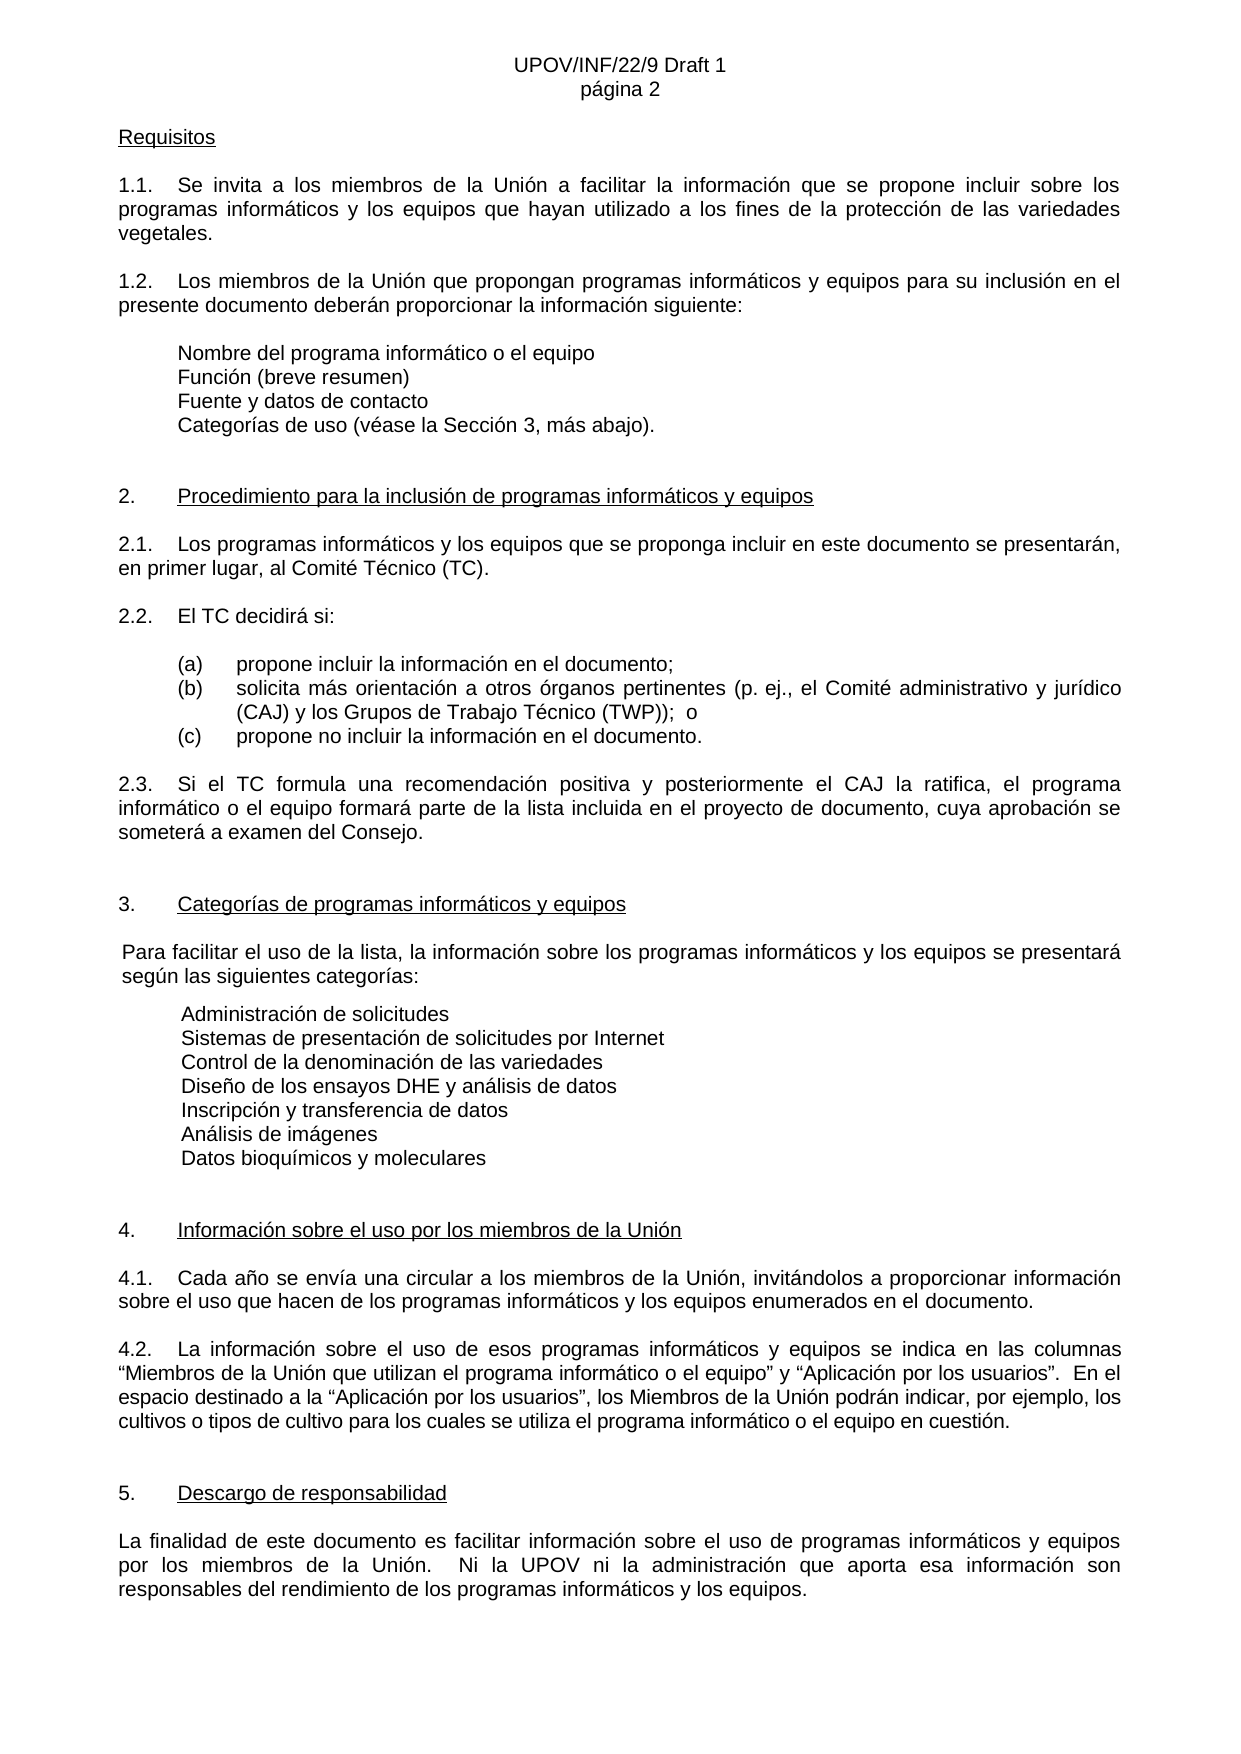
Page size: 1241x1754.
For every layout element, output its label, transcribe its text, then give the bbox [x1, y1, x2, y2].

text Inscripción y transferencia de datos [122, 1098, 1122, 1122]
list La información sobre el uso de esos programas informáticos y equipos se indica en las columnas “Miembros de la Unión que utilizan el programa informático o el equipo” y “Aplicación por los usuarios”. En el espacio destinado a la “Aplicación por los usuarios”, los Miembros de la Unión podrán indicar, por ejemplo, los cultivos o tipos de cultivo para los cuales se utiliza el programa informático o el equipo en cuestión. [118, 1337, 1122, 1433]
text La finalidad de este documento es facilitar información sobre el uso de programas informáticos y equipos por los miembros de la Unión. Ni la UPOV ni la administración que aporta esa información son responsables del rendimiento de los programas informáticos y los equipos. [118, 1529, 1122, 1601]
list Se invita a los miembros de la Unión a facilitar la información que se propone incluir sobre los programas informáticos y los equipos que hayan utilizado a los fines de la protección de las variedades vegetales. [118, 173, 1122, 245]
text Función (breve resumen) [118, 364, 1122, 388]
text Nombre del programa informático o el equipo [118, 341, 1122, 364]
text Análisis de imágenes [122, 1122, 1122, 1146]
list Para facilitar el uso de la lista, la información sobre los programas informáticos y los equipos se presentará según las siguientes categorías: [122, 939, 1122, 987]
text Requisitos [118, 125, 1122, 149]
list Categorías de programas informáticos y equipos [118, 892, 1122, 916]
list Los programas informáticos y los equipos que se proponga incluir en este documento se presentarán, en primer lugar, al Comité Técnico (TC). [118, 532, 1122, 580]
list Cada año se envía una circular a los miembros de la Unión, invitándolos a proporcionar información sobre el uso que hacen de los programas informáticos y los equipos enumerados en el documento. [118, 1265, 1122, 1313]
text Administración de solicitudes [122, 1002, 1122, 1026]
list solicita más orientación a otros órganos pertinentes (p. ej., el Comité administrativo y jurídico (CAJ) y los Grupos de Trabajo Técnico (TWP)); o [177, 676, 1122, 724]
text Control de la denominación de las variedades [122, 1050, 1122, 1074]
list Los miembros de la Unión que propongan programas informáticos y equipos para su inclusión en el presente documento deberán proporcionar la información siguiente: [118, 269, 1122, 317]
list Información sobre el uso por los miembros de la Unión [118, 1217, 1122, 1241]
text Datos bioquímicos y moleculares [122, 1146, 1122, 1169]
text Fuente y datos de contacto [118, 388, 1122, 412]
list El TC decidirá si: [118, 604, 1122, 628]
list Procedimiento para la inclusión de programas informáticos y equipos [118, 484, 1122, 508]
text Diseño de los ensayos DHE y análisis de datos [122, 1074, 1122, 1098]
list propone no incluir la información en el documento. [177, 724, 1122, 748]
list propone incluir la información en el documento; [177, 652, 1122, 676]
list Descargo de responsabilidad [118, 1481, 1122, 1505]
text Sistemas de presentación de solicitudes por Internet [122, 1026, 1122, 1050]
text Categorías de uso (véase la Sección 3, más abajo). [118, 412, 1122, 436]
list Si el TC formula una recomendación positiva y posteriormente el CAJ la ratifica, el programa informático o el equipo formará parte de la lista incluida en el proyecto de documento, cuya aprobación se someterá a examen del Consejo. [118, 772, 1122, 844]
